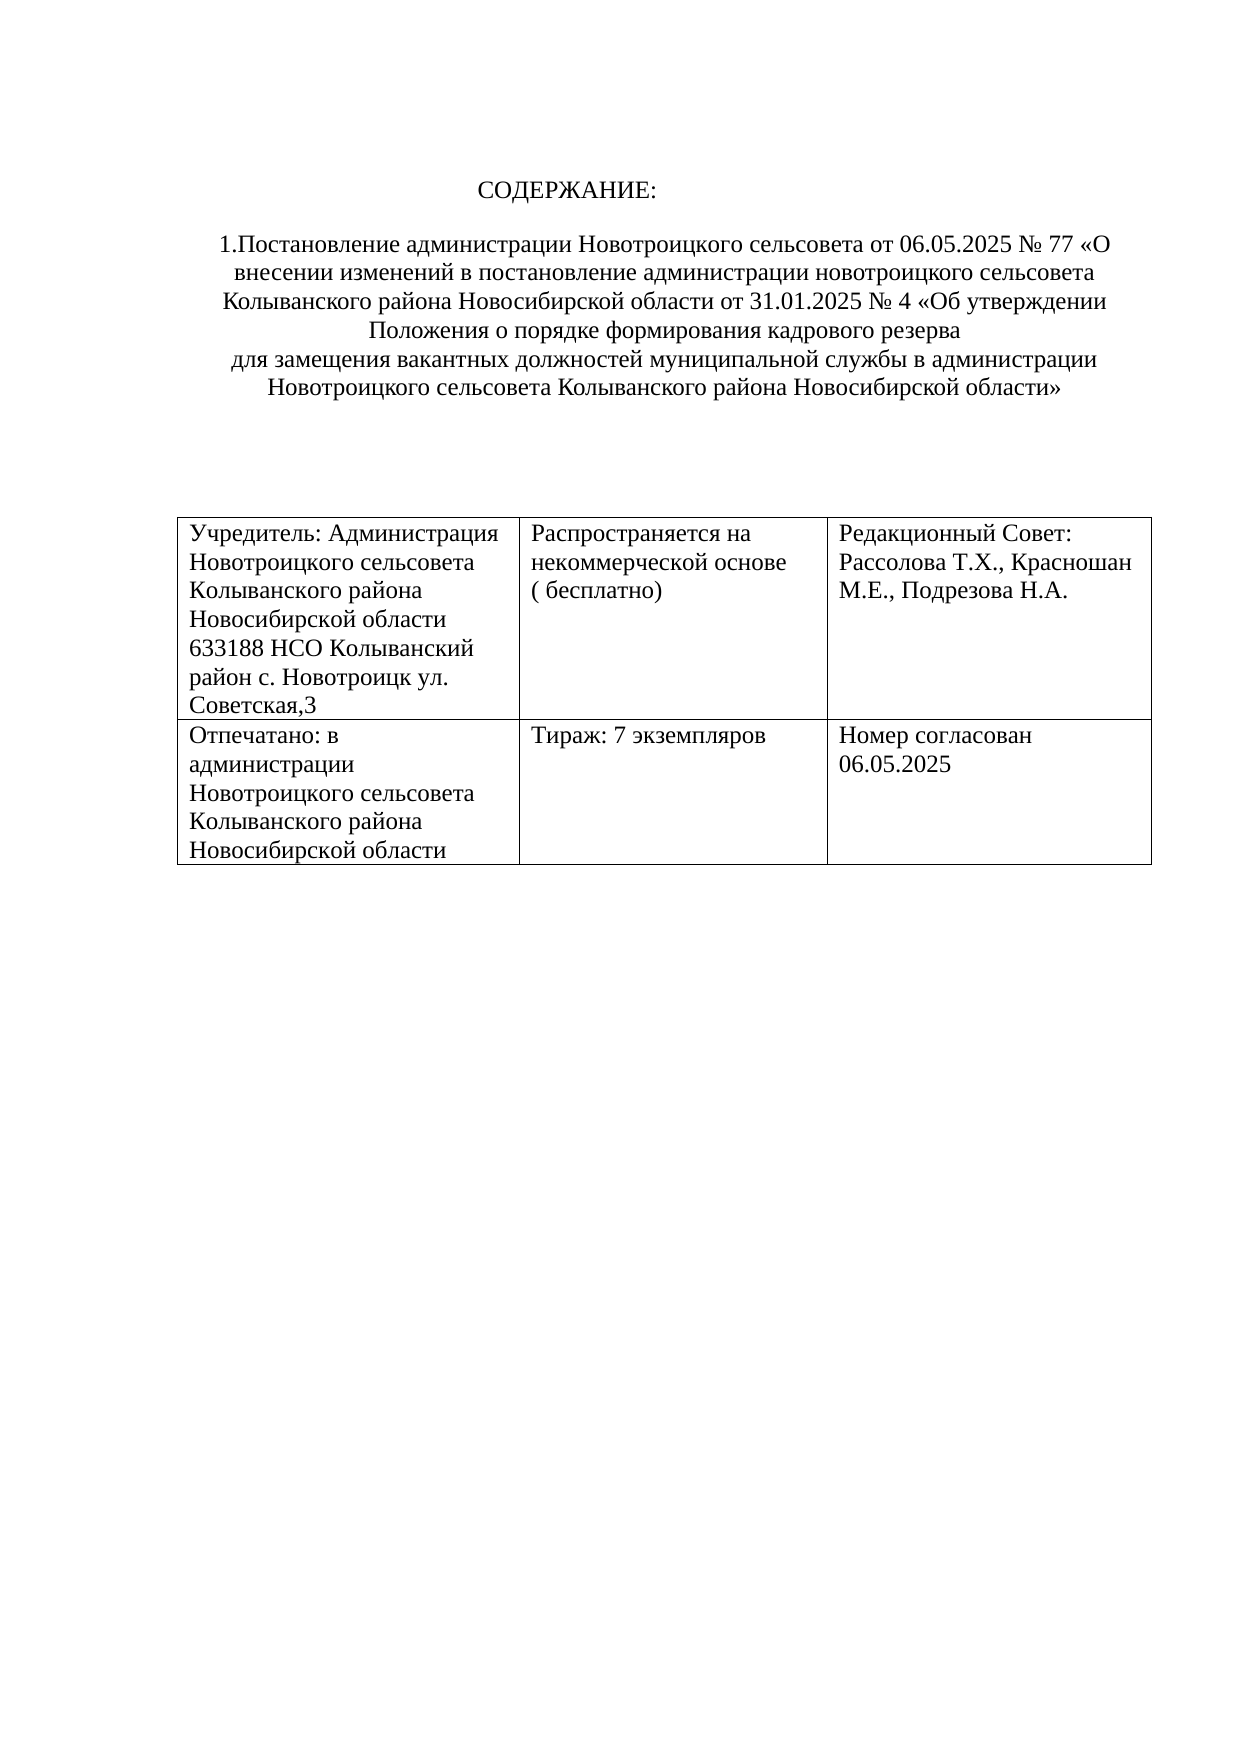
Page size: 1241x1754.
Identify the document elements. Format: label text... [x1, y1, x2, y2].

table_header Редакционный Совет: Рассолова Т.Х., Красношан М.Е., Подрезова Н.А. [828, 518, 1151, 719]
table_header Учредитель: Администрация Новотроицкого сельсовета Колыванского района Новосибирской области 633188 НСО Колыванский район с. Новотроицк ул. Советская,3 [178, 518, 519, 719]
list СОДЕРЖАНИЕ: [177, 175, 1152, 204]
text 1.Постановление администрации Новотроицкого сельсовета от 06.05.2025 № 77 «О внесении изменений в постановление администрации новотроицкого сельсовета Колыванского района Новосибирской области от 31.01.2025 № 4 «Об утверждении Положения о порядке формирования кадрового резерва [177, 229, 1152, 344]
text для замещения вакантных должностей муниципальной службы в администрации Новотроицкого сельсовета Колыванского района Новосибирской области» [177, 344, 1152, 401]
table_cell Тираж: 7 экземпляров [520, 720, 827, 864]
table_cell Номер согласован 06.05.2025 [828, 720, 1151, 864]
table_cell Отпечатано: в администрации Новотроицкого сельсовета Колыванского района Новосибирской области [178, 720, 519, 864]
table_header Распространяется на некоммерческой основе ( бесплатно) [520, 518, 827, 719]
